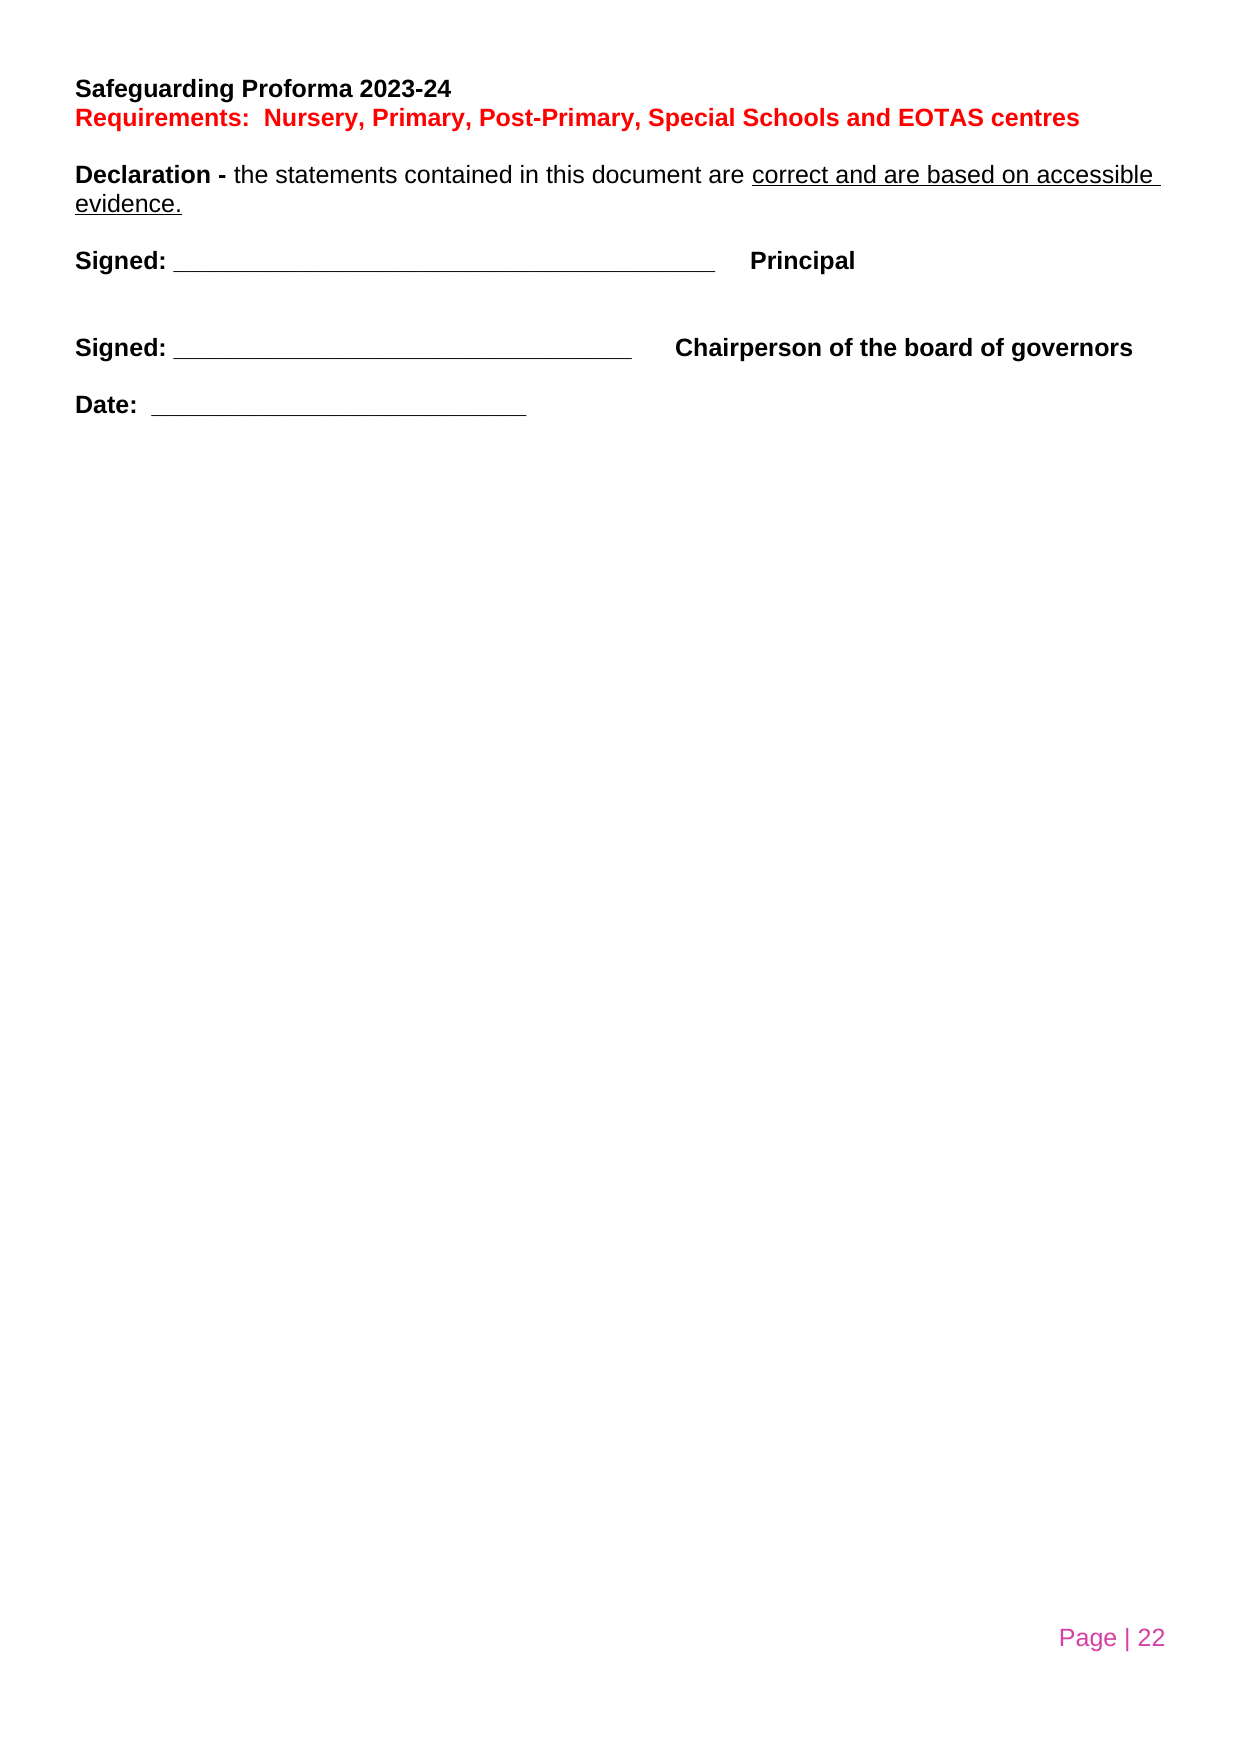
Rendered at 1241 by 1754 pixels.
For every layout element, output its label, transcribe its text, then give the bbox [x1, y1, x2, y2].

text Signed: _________________________________ Chairperson of the board of governors [75, 333, 1165, 361]
text Declaration - the statements contained in this document are correct and are based on accessible evidence. [75, 160, 1165, 218]
text Signed: _______________________________________ Principal [75, 246, 1165, 275]
text Date: ___________________________ [75, 390, 1165, 419]
